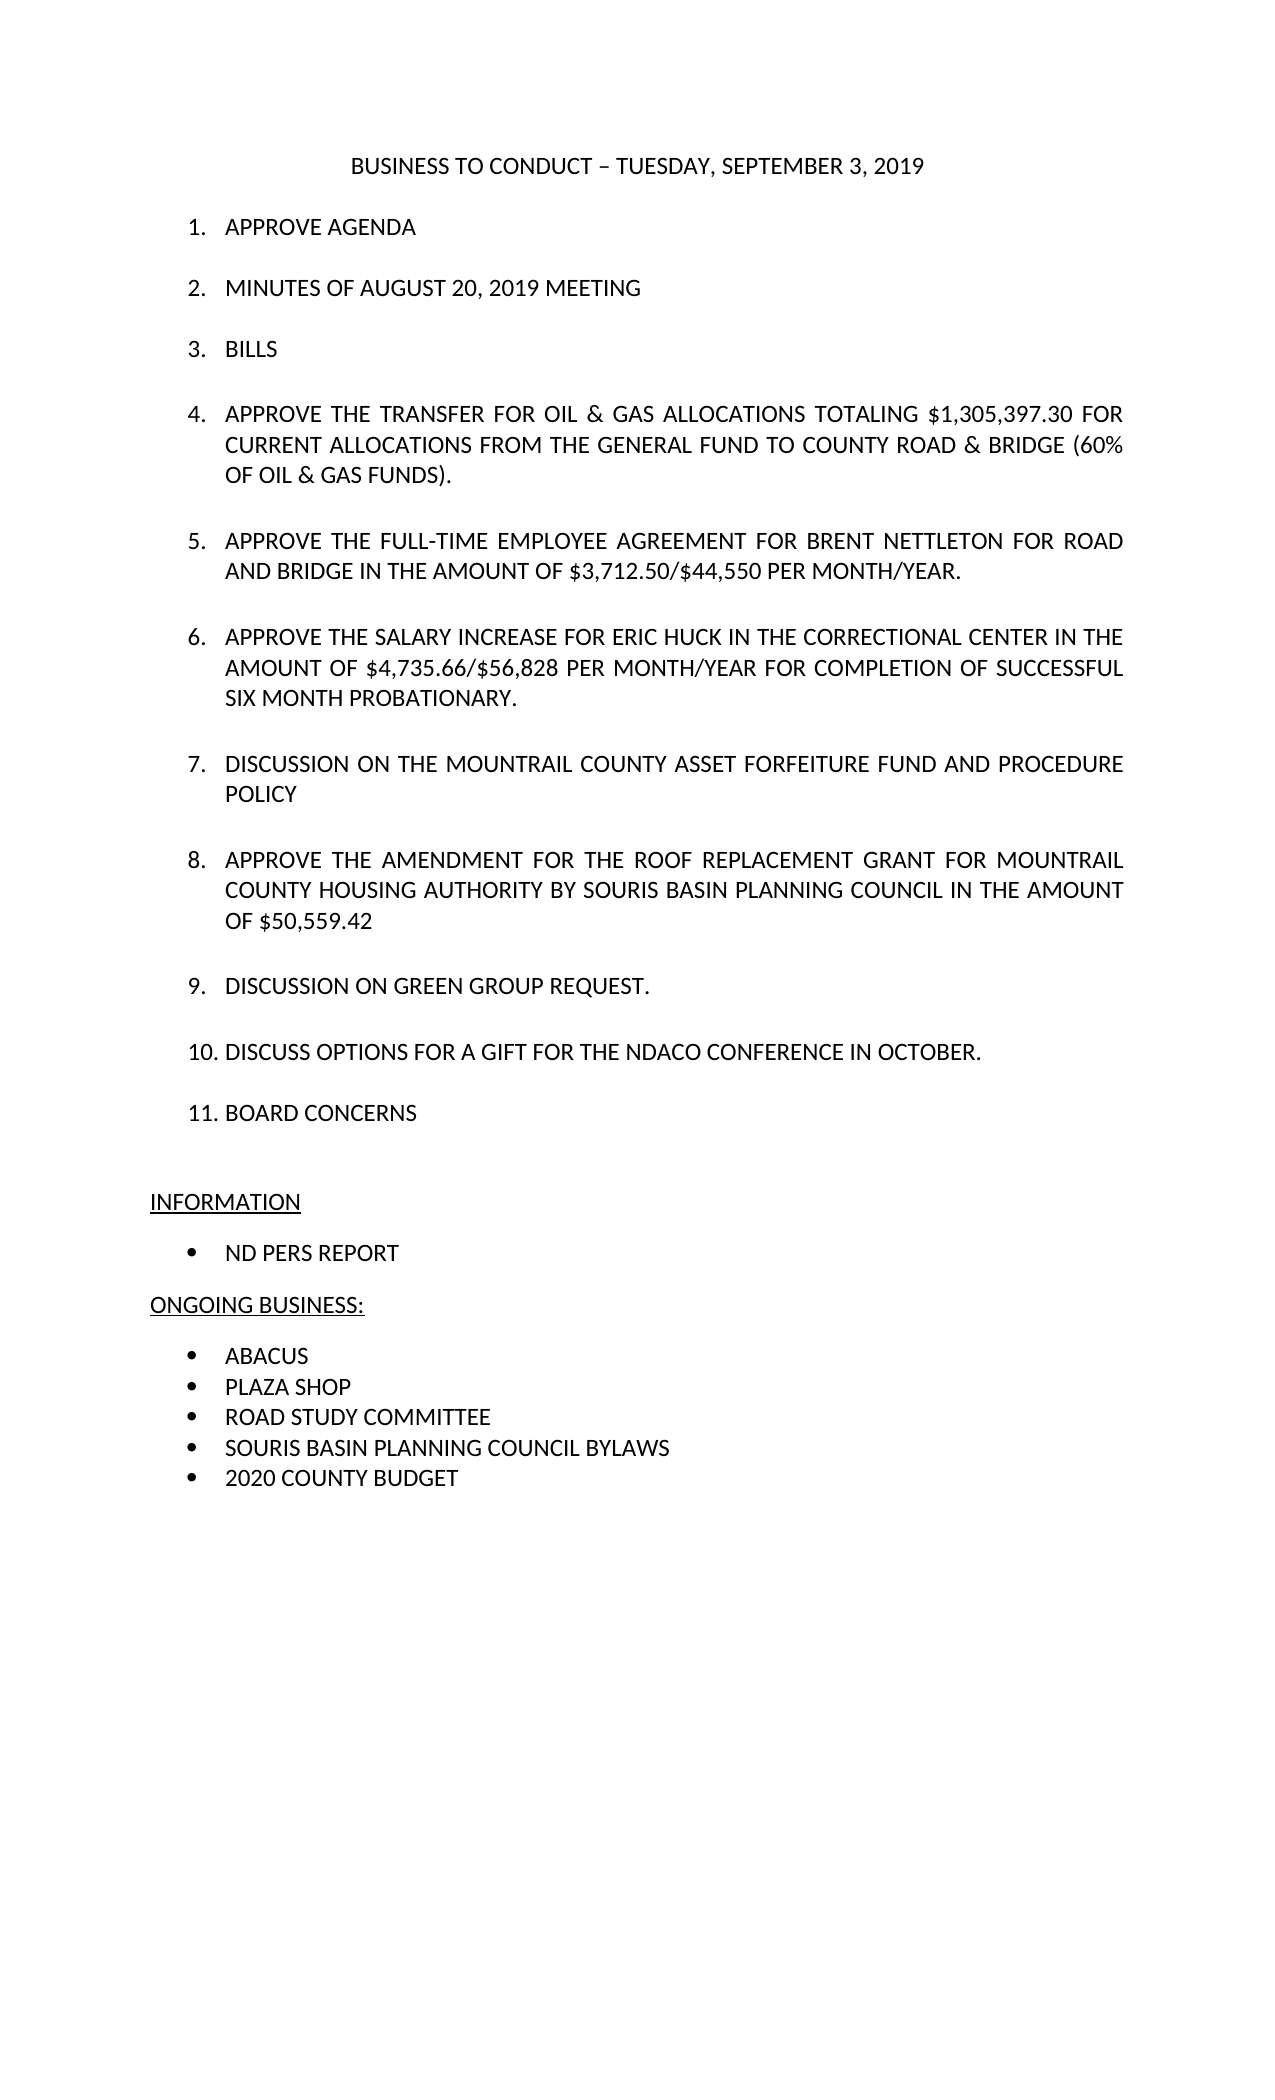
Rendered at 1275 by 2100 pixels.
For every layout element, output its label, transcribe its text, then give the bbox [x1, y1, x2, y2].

list APPROVE THE SALARY INCREASE FOR ERIC HUCK IN THE CORRECTIONAL CENTER IN THE AMOUNT OF $4,735.66/$56,828 PER MONTH/YEAR FOR COMPLETION OF SUCCESSFUL SIX MONTH PROBATIONARY. [187, 621, 1125, 713]
list DISCUSSION ON GREEN GROUP REQUEST. [187, 970, 1125, 1001]
list SOURIS BASIN PLANNING COUNCIL BYLAWS [187, 1432, 1125, 1462]
list APPROVE THE FULL-TIME EMPLOYEE AGREEMENT FOR BRENT NETTLETON FOR ROAD AND BRIDGE IN THE AMOUNT OF $3,712.50/$44,550 PER MONTH/YEAR. [187, 525, 1125, 586]
list APPROVE THE TRANSFER FOR OIL & GAS ALLOCATIONS TOTALING $1,305,397.30 FOR CURRENT ALLOCATIONS FROM THE GENERAL FUND TO COUNTY ROAD & BRIDGE (60% OF OIL & GAS FUNDS). [187, 399, 1125, 490]
list DISCUSS OPTIONS FOR A GIFT FOR THE NDACO CONFERENCE IN OCTOBER. [187, 1036, 1125, 1066]
list ABACUS [187, 1340, 1125, 1371]
list ROAD STUDY COMMITTEE [187, 1401, 1125, 1432]
list BOARD CONCERNS [187, 1097, 1125, 1127]
list ND PERS REPORT [187, 1237, 1125, 1268]
list APPROVE AGENDA [187, 211, 1125, 242]
list 2020 COUNTY BUDGET [187, 1462, 1125, 1493]
text INFORMATION [150, 1186, 1125, 1217]
list APPROVE THE AMENDMENT FOR THE ROOF REPLACEMENT GRANT FOR MOUNTRAIL COUNTY HOUSING AUTHORITY BY SOURIS BASIN PLANNING COUNCIL IN THE AMOUNT OF $50,559.42 [187, 844, 1125, 935]
list BILLS [187, 333, 1125, 364]
list MINUTES OF AUGUST 20, 2019 MEETING [187, 272, 1125, 303]
text BUSINESS TO CONDUCT – TUESDAY, SEPTEMBER 3, 2019 [150, 150, 1125, 181]
list DISCUSSION ON THE MOUNTRAIL COUNTY ASSET FORFEITURE FUND AND PROCEDURE POLICY [187, 748, 1125, 809]
list PLAZA SHOP [187, 1371, 1125, 1401]
text ONGOING BUSINESS: [150, 1289, 1125, 1319]
